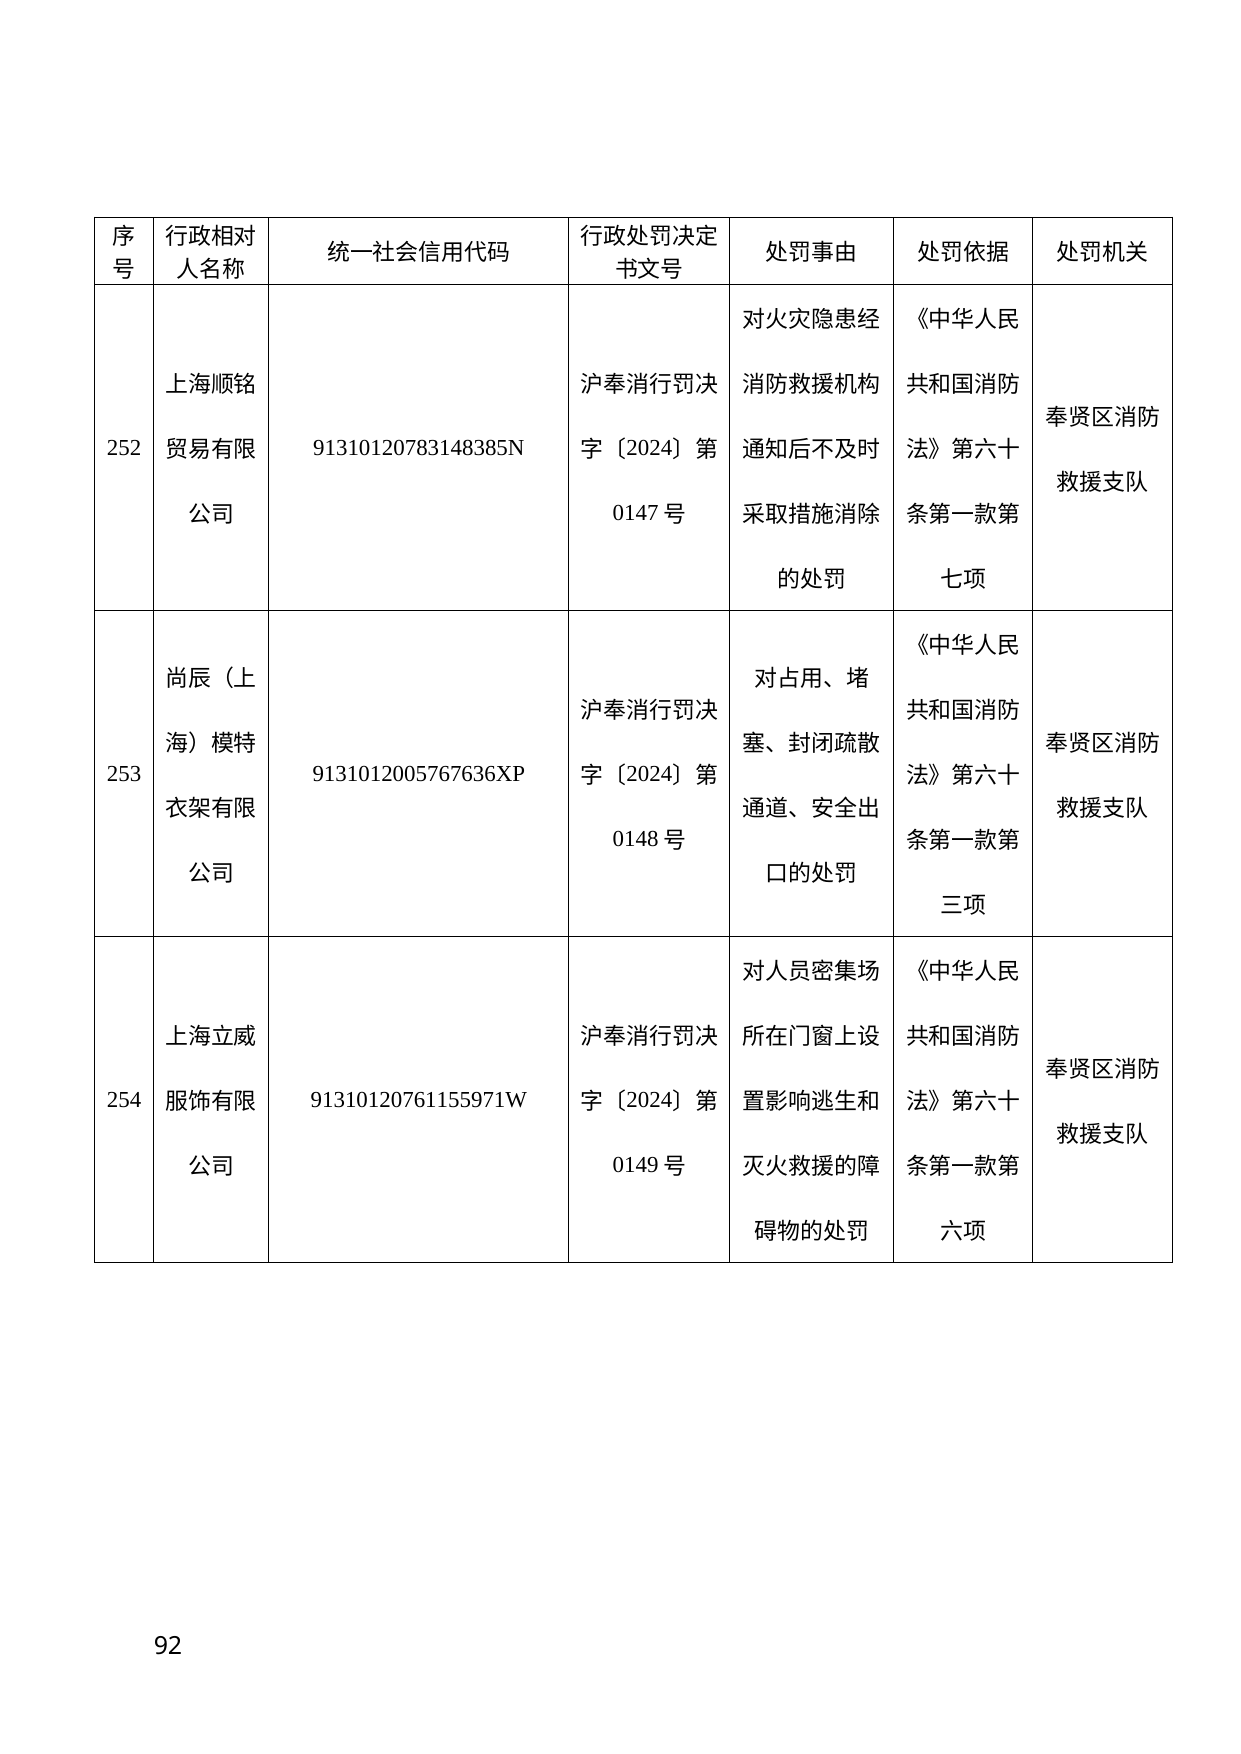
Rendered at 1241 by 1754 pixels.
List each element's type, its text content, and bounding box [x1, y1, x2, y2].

table_cell 奉贤区消防救援支队 [1033, 937, 1172, 1262]
table_header 行政处罚决定书文号 [569, 218, 729, 284]
table_cell 253 [95, 611, 153, 936]
table_cell 对占用、堵塞、封闭疏散通道、安全出口的处罚 [730, 611, 893, 936]
table_cell 奉贤区消防救援支队 [1033, 285, 1172, 610]
table_cell 91310120783148385N [269, 285, 568, 610]
table_cell 上海立威服饰有限公司 [154, 937, 268, 1262]
table_cell 9131012005767636XP [269, 611, 568, 936]
table_cell 上海顺铭贸易有限公司 [154, 285, 268, 610]
table_cell 《中华人民共和国消防法》第六十条第一款第三项 [894, 611, 1032, 936]
table_header 处罚事由 [730, 218, 893, 284]
table_cell 252 [95, 285, 153, 610]
table_header 统一社会信用代码 [269, 218, 568, 284]
table_header 序号 [95, 218, 153, 284]
table_cell 沪奉消行罚决字〔2024〕第0148号 [569, 611, 729, 936]
table_cell 91310120761155971W [269, 937, 568, 1262]
table_cell 《中华人民共和国消防法》第六十条第一款第六项 [894, 937, 1032, 1262]
table_cell 尚辰（上海）模特衣架有限公司 [154, 611, 268, 936]
table_cell 对火灾隐患经消防救援机构通知后不及时采取措施消除的处罚 [730, 285, 893, 610]
table_cell 254 [95, 937, 153, 1262]
table_header 处罚依据 [894, 218, 1032, 284]
table_cell 奉贤区消防救援支队 [1033, 611, 1172, 936]
table_header 处罚机关 [1033, 218, 1172, 284]
table_header 行政相对人名称 [154, 218, 268, 284]
table_cell 沪奉消行罚决字〔2024〕第0147号 [569, 285, 729, 610]
table_cell 沪奉消行罚决字〔2024〕第0149号 [569, 937, 729, 1262]
table_cell 《中华人民共和国消防法》第六十条第一款第七项 [894, 285, 1032, 610]
table_cell 对人员密集场所在门窗上设置影响逃生和灭火救援的障碍物的处罚 [730, 937, 893, 1262]
